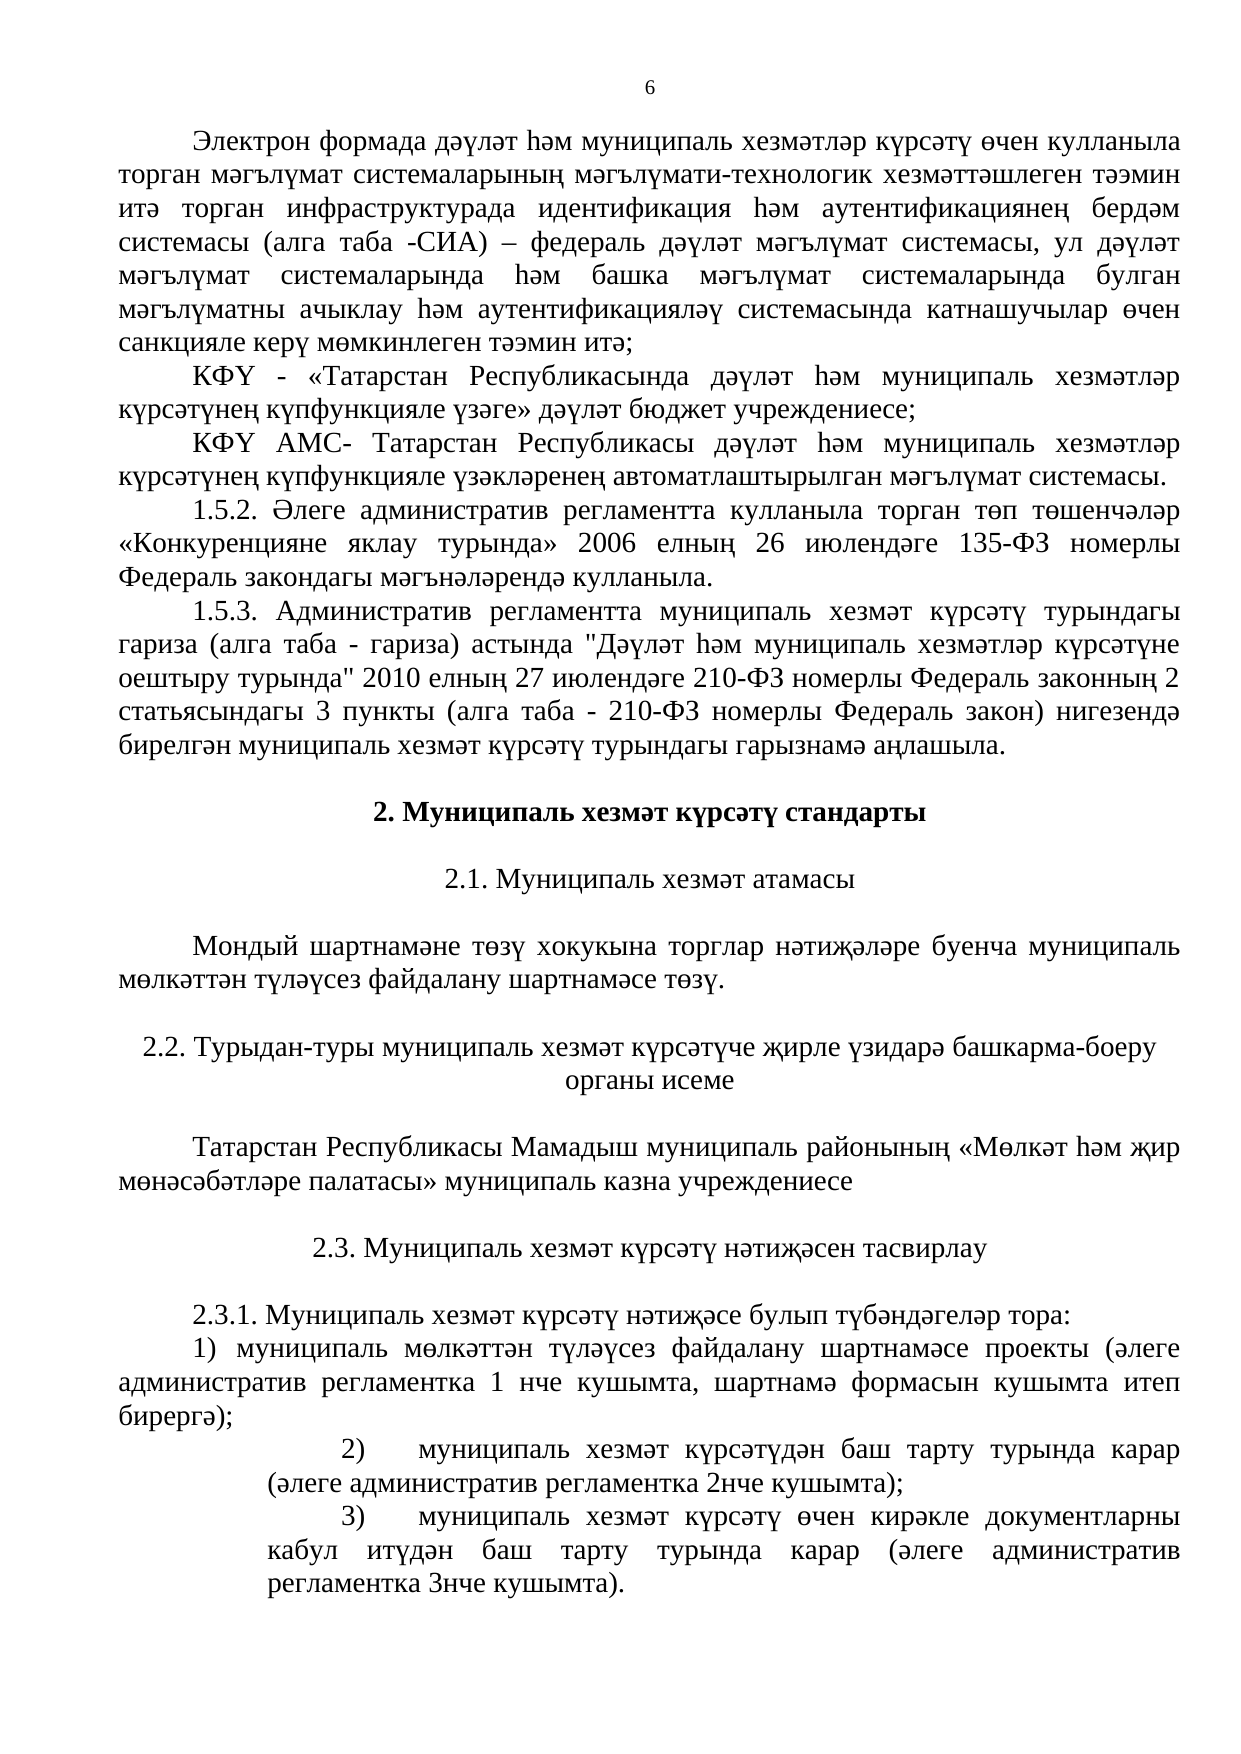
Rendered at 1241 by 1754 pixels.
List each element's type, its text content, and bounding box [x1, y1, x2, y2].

list муниципаль хезмәт күрсәтүдән баш тарту турында карар (әлеге административ регламентка 2нче кушымта); [267, 1431, 1181, 1498]
text Электрон формада дәүләт һәм муниципаль хезмәтләр күрсәтү өчен кулланыла торган мәгълүмат системаларының мәгълүмати-технологик хезмәттәшлеген тәэмин итә торган инфраструктурада идентификация һәм аутентификациянең бердәм системасы (алга таба -СИА) – федераль дәүләт мәгълүмат системасы, ул дәүләт мәгълүмат системаларында һәм башка мәгълүмат системаларында булган мәгълүматны ачыклау һәм аутентификацияләү системасында катнашучылар өчен санкцияле керү мөмкинлеген тәэмин итә; [118, 123, 1181, 358]
text КФҮ - «Татарстан Республикасында дәүләт һәм муниципаль хезмәтләр күрсәтүнең күпфункцияле үзәге» дәүләт бюджет учреждениесе; [118, 358, 1181, 425]
text 1.5.2. Әлеге административ регламентта кулланыла торган төп төшенчәләр «Конкуренцияне яклау турында» 2006 елның 26 июлендәге 135-ФЗ номерлы Федераль закондагы мәгънәләрендә кулланыла. [118, 492, 1181, 593]
text 2.1. Муниципаль хезмәт атамасы [118, 861, 1181, 894]
list муниципаль хезмәт күрсәтү өчен кирәкле документларны кабул итүдән баш тарту турында карар (әлеге административ регламентка 3нче кушымта). [267, 1498, 1181, 1599]
text 2.3.1. Муниципаль хезмәт күрсәтү нәтиҗәсе булып түбәндәгеләр тора: [118, 1297, 1181, 1331]
text 2.2. Турыдан-туры муниципаль хезмәт күрсәтүче җирле үзидарә башкарма-боеру органы исеме [118, 1029, 1181, 1096]
text 2.3. Муниципаль хезмәт күрсәтү нәтиҗәсен тасвирлау [118, 1230, 1181, 1263]
text 2. Муниципаль хезмәт күрсәтү стандарты [118, 794, 1181, 827]
text 1.5.3. Административ регламентта муниципаль хезмәт күрсәтү турындагы гариза (алга таба - гариза) астында "Дәүләт һәм муниципаль хезмәтләр күрсәтүне оештыру турында" 2010 елның 27 июлендәге 210-ФЗ номерлы Федераль законның 2 статьясындагы 3 пункты (алга таба - 210-ФЗ номерлы Федераль закон) нигезендә бирелгән муниципаль хезмәт күрсәтү турындагы гарызнамә аңлашыла. [118, 593, 1181, 760]
text КФҮ АМС- Татарстан Республикасы дәүләт һәм муниципаль хезмәтләр күрсәтүнең күпфункцияле үзәкләренең автоматлаштырылган мәгълүмат системасы. [118, 425, 1181, 492]
text Мондый шартнамәне төзү хокукына торглар нәтиҗәләре буенча муниципаль мөлкәттән түләүсез файдалану шартнамәсе төзү. [118, 928, 1181, 995]
text Татарстан Республикасы Мамадыш муниципаль районының «Мөлкәт һәм җир мөнәсәбәтләре палатасы» муниципаль казна учреждениесе [118, 1129, 1181, 1196]
list муниципаль мөлкәттән түләүсез файдалану шартнамәсе проекты (әлеге административ регламентка 1 нче кушымта, шартнамә формасын кушымта итеп бирергә); [118, 1331, 1181, 1431]
